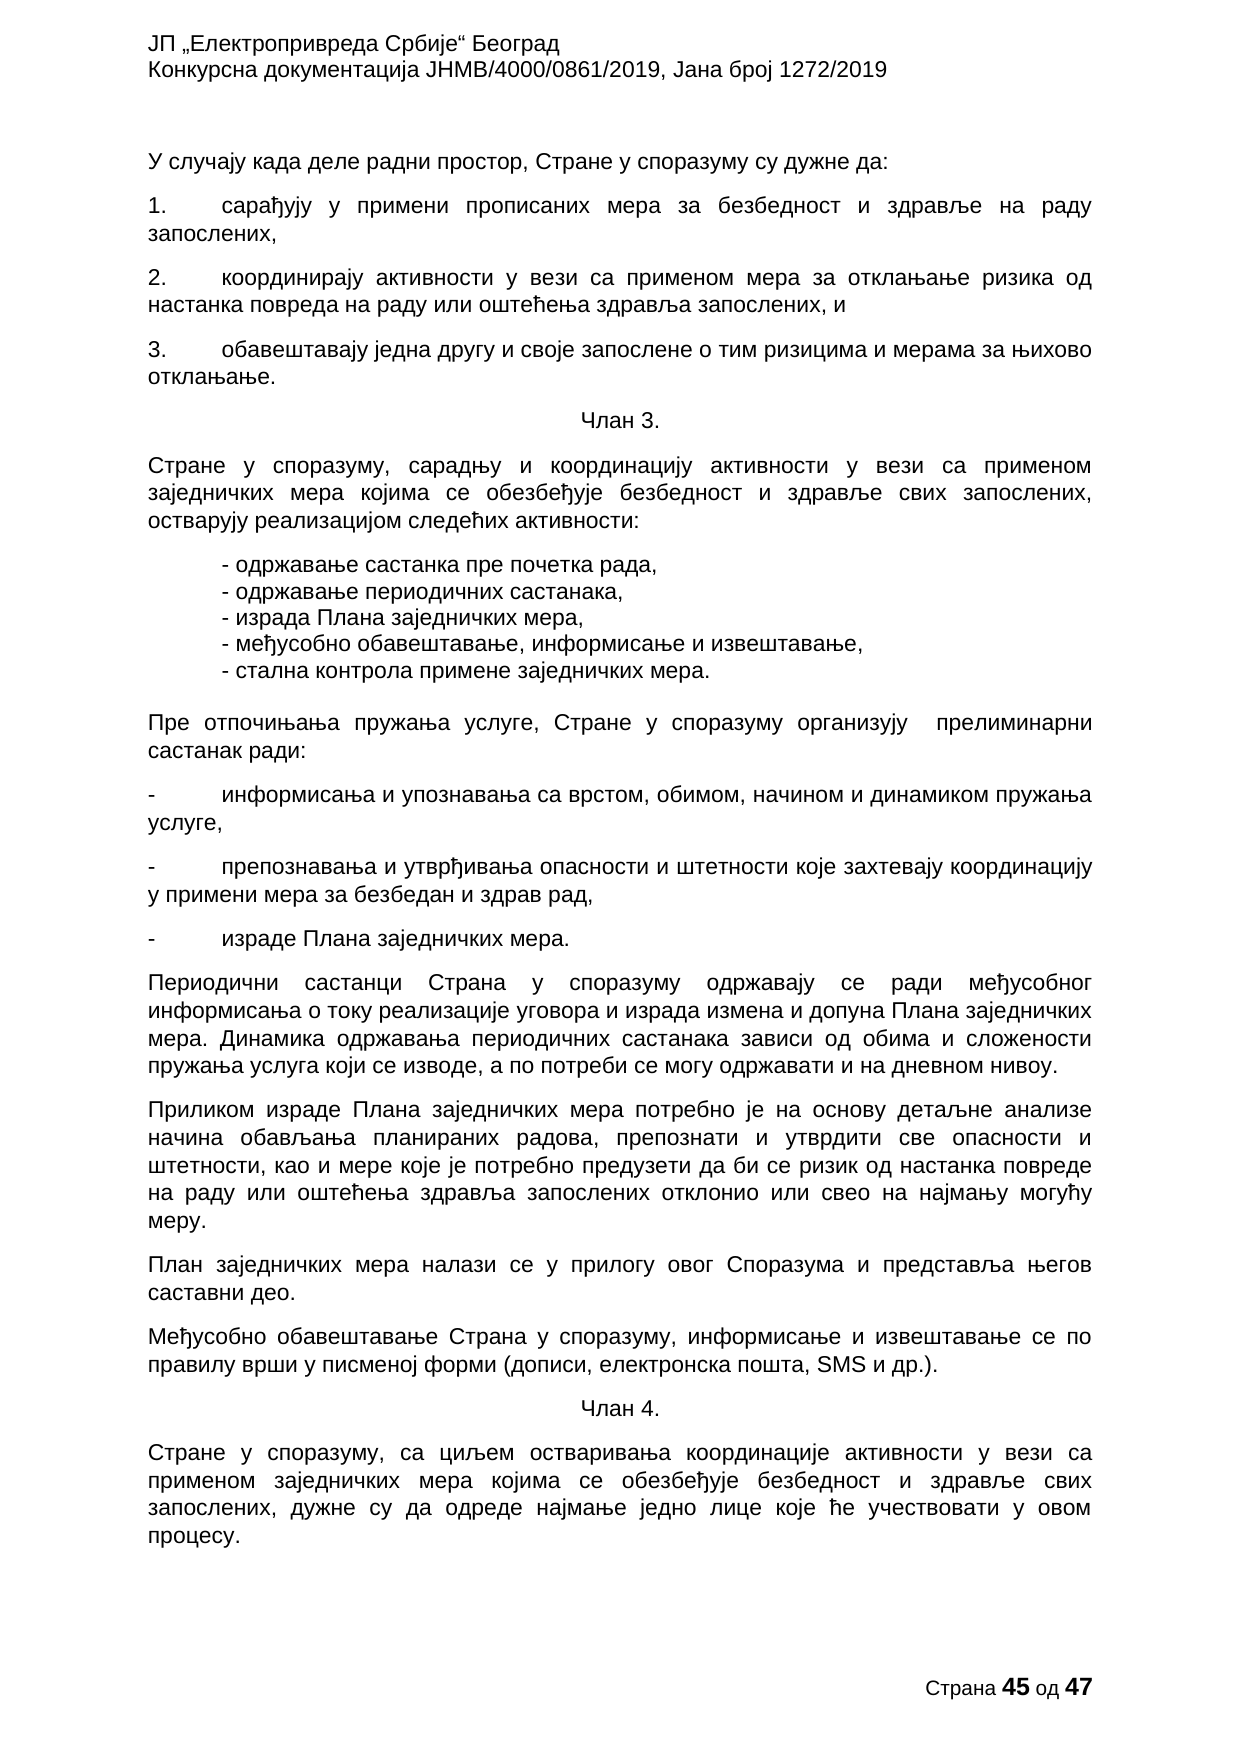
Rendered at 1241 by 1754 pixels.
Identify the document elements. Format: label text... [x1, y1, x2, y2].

text Пре отпочињања пружања услуге, Стране у споразуму организују прелиминарни састанак ради: [148, 709, 1093, 763]
text - информисања и упознавања са врстом, обимом, начином и динамиком пружања услуге, [148, 781, 1093, 835]
text Међусобно обавештавање Страна у споразуму, информисање и извештавање се по правилу врши у писменој форми (дописи, електронска пошта, SMS и др.). [148, 1323, 1093, 1377]
text План заједничких мера налази се у прилогу овог Споразума и представља његов саставни део. [148, 1251, 1093, 1305]
text Стране у споразуму, сарадњу и координацију активности у вези са применом заједничких мера којима се обезбеђује безбедност и здравље свих запослених, остварују реализацијом следећих активности: [148, 452, 1093, 533]
text Члан 3. [148, 407, 1093, 434]
text - израда Плана заједничких мера, [148, 604, 1093, 630]
text - одржавање периодичних састанака, [148, 578, 1093, 604]
text - стална контрола примене заједничких мера. [148, 657, 1093, 683]
text У случају када деле радни простор, Стране у споразуму су дужне да: [148, 148, 1093, 174]
text Стране у споразуму, са циљем остваривања координације активности у вези са применом заједничких мера којима се обезбеђује безбедност и здравље свих запослених, дужне су да одреде најмање једно лице које ће учествовати у овом процесу. [148, 1439, 1093, 1548]
text - међусобно обавештавање, информисање и извештавање, [148, 630, 1093, 657]
text - одржавање састанка пре почетка рада, [148, 551, 1093, 578]
text - израде Плана заједничких мера. [148, 925, 1093, 951]
text Члан 4. [148, 1395, 1093, 1421]
text 2. координирају активности у вези са применом мера за отклањање ризика од настанка повреда на раду или оштећења здравља запослених, и [148, 264, 1093, 318]
text 1. сарађују у примени прописаних мера за безбедност и здравље на раду запослених, [148, 192, 1093, 246]
text 3. обавештавају једна другу и своје запослене о тим ризицима и мерама за њихово отклањање. [148, 336, 1093, 389]
text - препознавања и утврђивања опасности и штетности које захтевају координацију у примени мера за безбедан и здрав рад, [148, 853, 1093, 907]
text Периодични састанци Страна у споразуму одржавају се ради међусобног информисања о току реализације уговора и израда измена и допуна Плана заједничких мера. Динамика одржавања периодичних састанака зависи од обима и сложености пружања услуга који се изводе, а по потреби се могу одржавати и на дневном нивоу. [148, 969, 1093, 1078]
text Приликом израде Плана заједничких мера потребно је на основу детаљне анализе начина обављања планираних радова, препознати и утврдити све опасности и штетности, као и мере које је потребно предузети да би се ризик од настанка повреде на раду или оштећења здравља запослених отклонио или свео на најмању могућу меру. [148, 1096, 1093, 1233]
